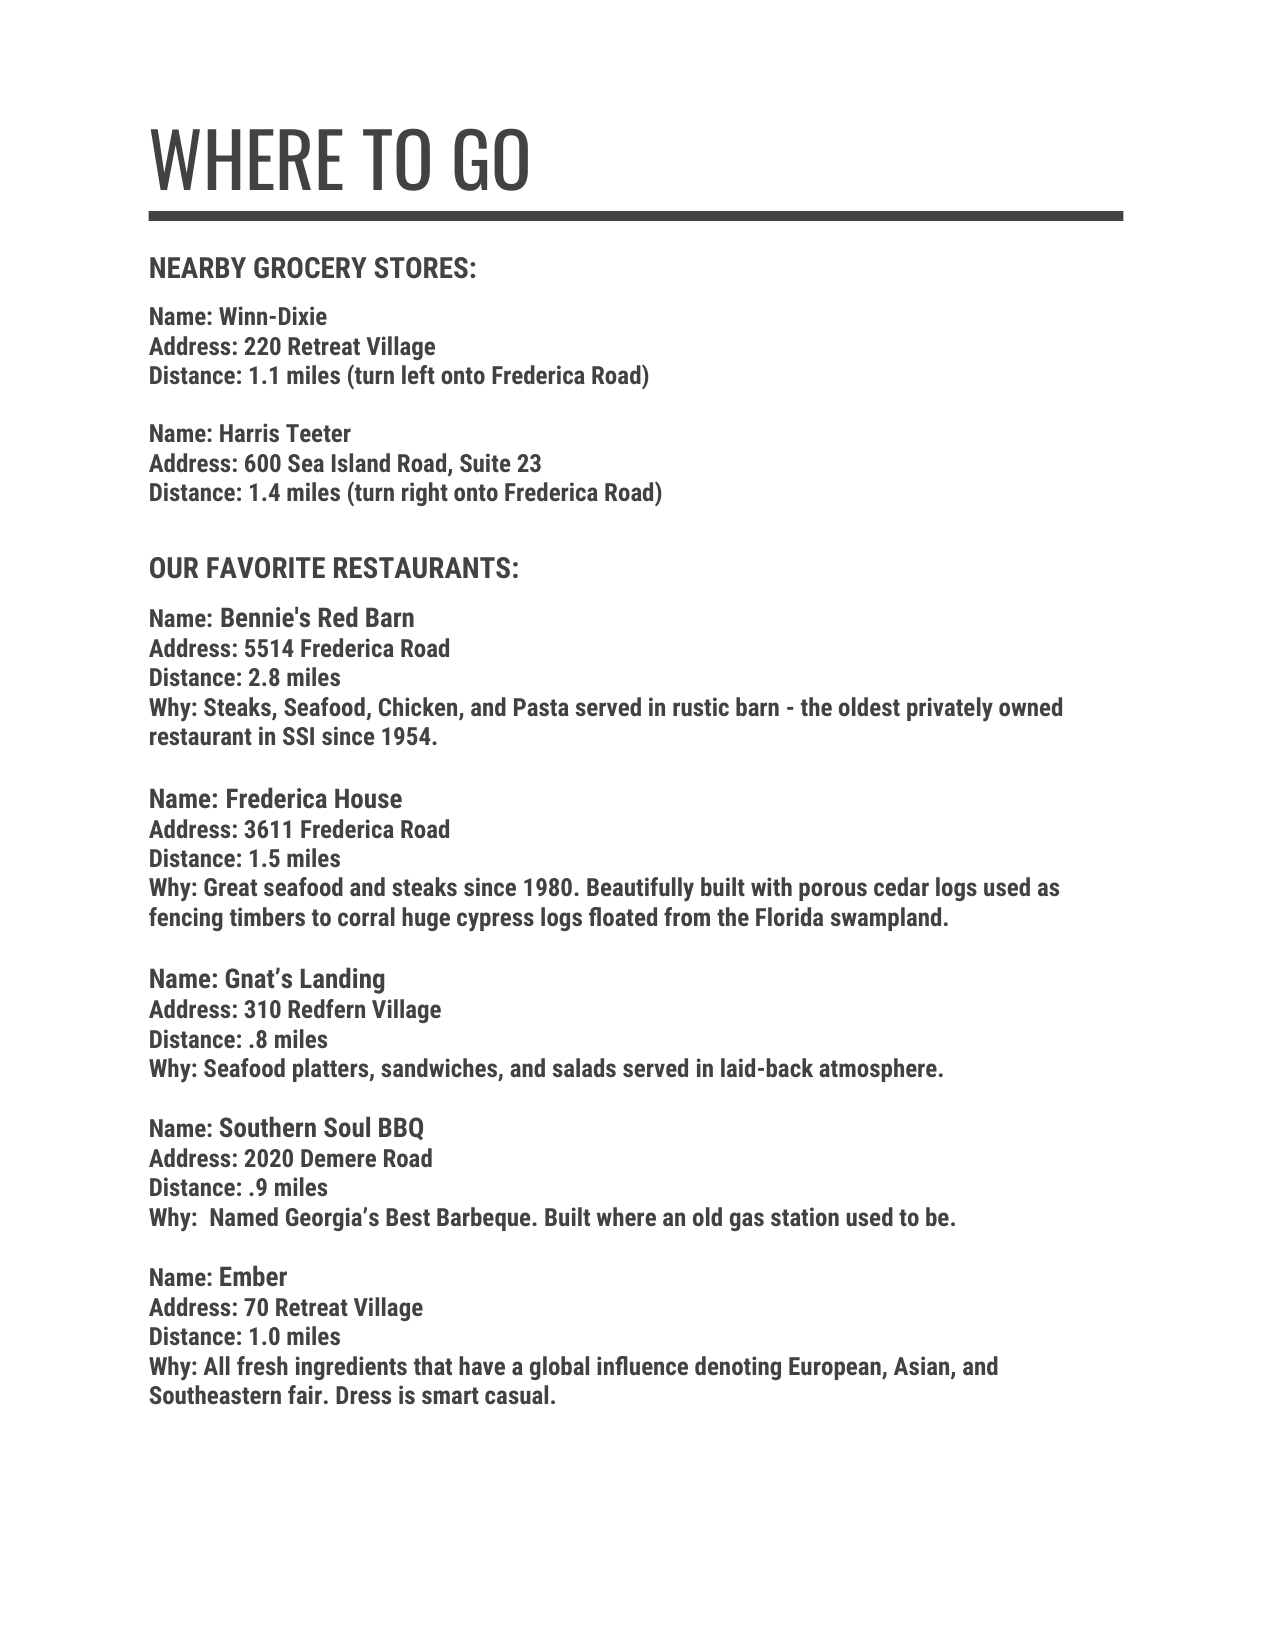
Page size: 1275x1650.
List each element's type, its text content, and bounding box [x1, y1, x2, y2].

text Address: 600 Sea Island Road, Suite 23 [148, 449, 1125, 478]
text Distance: 1.0 miles [148, 1322, 1125, 1352]
text Address: 5514 Frederica Road [148, 634, 1125, 663]
text Why: All fresh ingredients that have a global influence denoting European, Asian, and Southeastern fair. Dress is smart casual. [148, 1352, 1125, 1410]
text Address: 310 Redfern Village [148, 996, 1125, 1025]
text Distance: 1.1 miles (turn left onto Frederica Road) [148, 361, 1125, 390]
text Why: Great seafood and steaks since 1980. Beautifully built with porous cedar logs used as fencing timbers to corral huge cypress logs floated from the Florida swampland. [148, 873, 1125, 932]
text Why: Named Georgia’s Best Barbeque. Built where an old gas station used to be. [148, 1203, 1125, 1232]
text Distance: 1.4 miles (turn right onto Frederica Road) [148, 478, 1125, 507]
text Name: Southern Soul BBQ [148, 1113, 1125, 1144]
text Address: 2020 Demere Road [148, 1144, 1125, 1174]
text OUR FAVORITE RESTAURANTS: [148, 551, 1125, 585]
text Name: Harris Teeter [148, 419, 1125, 449]
text Distance: 2.8 miles [148, 663, 1125, 693]
text Why: Seafood platters, sandwiches, and salads served in laid-back atmosphere. [148, 1054, 1125, 1083]
text Name: Bennie's Red Barn [148, 602, 1125, 634]
text Address: 220 Retreat Village [148, 332, 1125, 361]
text Name: Gnat’s Landing [148, 964, 1125, 996]
title WHERE TO GO [148, 101, 1125, 212]
text Address: 70 Retreat Village [148, 1293, 1125, 1322]
text Address: 3611 Frederica Road [148, 815, 1125, 844]
text Distance: .8 miles [148, 1025, 1125, 1054]
text Name: Frederica House [148, 783, 1125, 815]
text NEARBY GROCERY STORES: [148, 251, 1125, 285]
text Why: Steaks, Seafood, Chicken, and Pasta served in rustic barn - the oldest privately owned restaurant in SSI since 1954. [148, 693, 1125, 751]
text Distance: .9 miles [148, 1174, 1125, 1203]
picture [148, 211, 1124, 221]
text Name: Winn-Dixie [148, 302, 1125, 332]
text Name: Ember [148, 1261, 1125, 1293]
text Distance: 1.5 miles [148, 844, 1125, 873]
